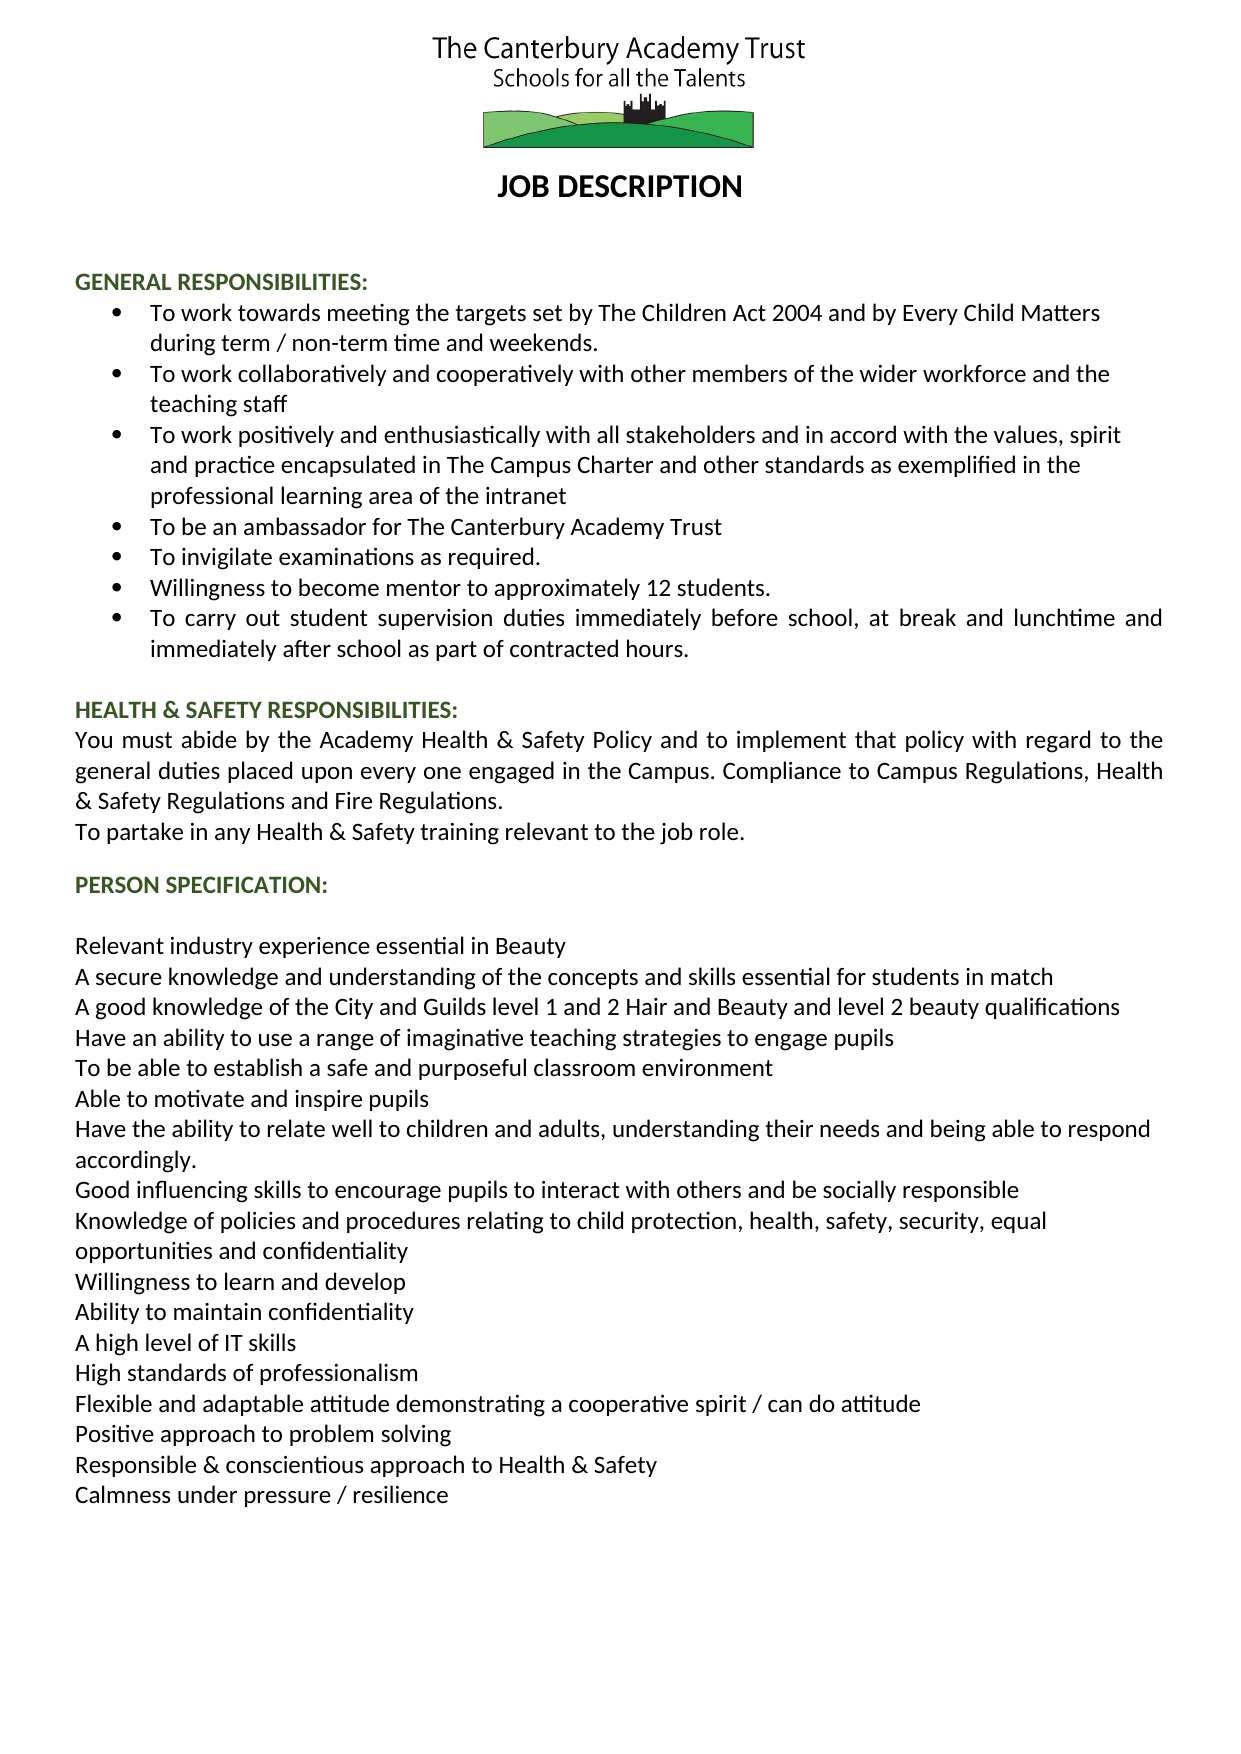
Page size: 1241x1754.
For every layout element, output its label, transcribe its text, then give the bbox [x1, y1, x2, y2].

picture [423, 28, 817, 165]
text Calmness under pressure / resilience [75, 1480, 1165, 1510]
list To work positively and enthusiastically with all stakeholders and in accord with the values, spirit and practice encapsulated in The Campus Charter and other standards as exemplified in the professional learning area of the intranet [112, 419, 1165, 511]
text Ability to maintain confidentiality [75, 1297, 1165, 1327]
text High standards of professionalism [75, 1358, 1165, 1388]
text Willingness to learn and develop [75, 1266, 1165, 1297]
list Willingness to become mentor to approximately 12 students. [112, 572, 1165, 602]
text Responsible & conscientious approach to Health & Safety [75, 1449, 1165, 1480]
text Positive approach to problem solving [75, 1419, 1165, 1449]
list To work collaboratively and cooperatively with other members of the wider workforce and the teaching staff [112, 358, 1165, 419]
list To carry out student supervision duties immediately before school, at break and lunchtime and immediately after school as part of contracted hours. [112, 602, 1165, 663]
list To invigilate examinations as required. [112, 541, 1165, 572]
text Good influencing skills to encourage pupils to interact with others and be socially responsible [75, 1174, 1165, 1205]
text Have an ability to use a range of imaginative teaching strategies to engage pupils [75, 1022, 1165, 1052]
list To work towards meeting the targets set by The Children Act 2004 and by Every Child Matters during term / non-term time and weekends. [112, 297, 1165, 358]
subtitle HEALTH & SAFETY RESPONSIBILITIES: [75, 694, 1165, 724]
text Have the ability to relate well to children and adults, understanding their needs and being able to respond accordingly. [75, 1113, 1165, 1174]
text Knowledge of policies and procedures relating to child protection, health, safety, security, equal opportunities and confidentiality [75, 1205, 1165, 1266]
text Flexible and adaptable attitude demonstrating a cooperative spirit / can do attitude [75, 1388, 1165, 1419]
text Relevant industry experience essential in Beauty [75, 930, 1165, 961]
text You must abide by the Academy Health & Safety Policy and to implement that policy with regard to the general duties placed upon every one engaged in the Campus. Compliance to Campus Regulations, Health & Safety Regulations and Fire Regulations. [75, 724, 1165, 816]
subtitle GENERAL RESPONSIBILITIES: [75, 266, 1165, 297]
text To partake in any Health & Safety training relevant to the job role. [75, 816, 1165, 846]
list To be an ambassador for The Canterbury Academy Trust [112, 511, 1165, 541]
text A good knowledge of the City and Guilds level 1 and 2 Hair and Beauty and level 2 beauty qualifications [75, 991, 1165, 1022]
text PERSON SPECIFICATION: [75, 869, 1165, 900]
text A secure knowledge and understanding of the concepts and skills essential for students in match [75, 961, 1165, 991]
text Able to motivate and inspire pupils [75, 1083, 1165, 1113]
text To be able to establish a safe and purposeful classroom environment [75, 1052, 1165, 1083]
text A high level of IT skills [75, 1327, 1165, 1358]
